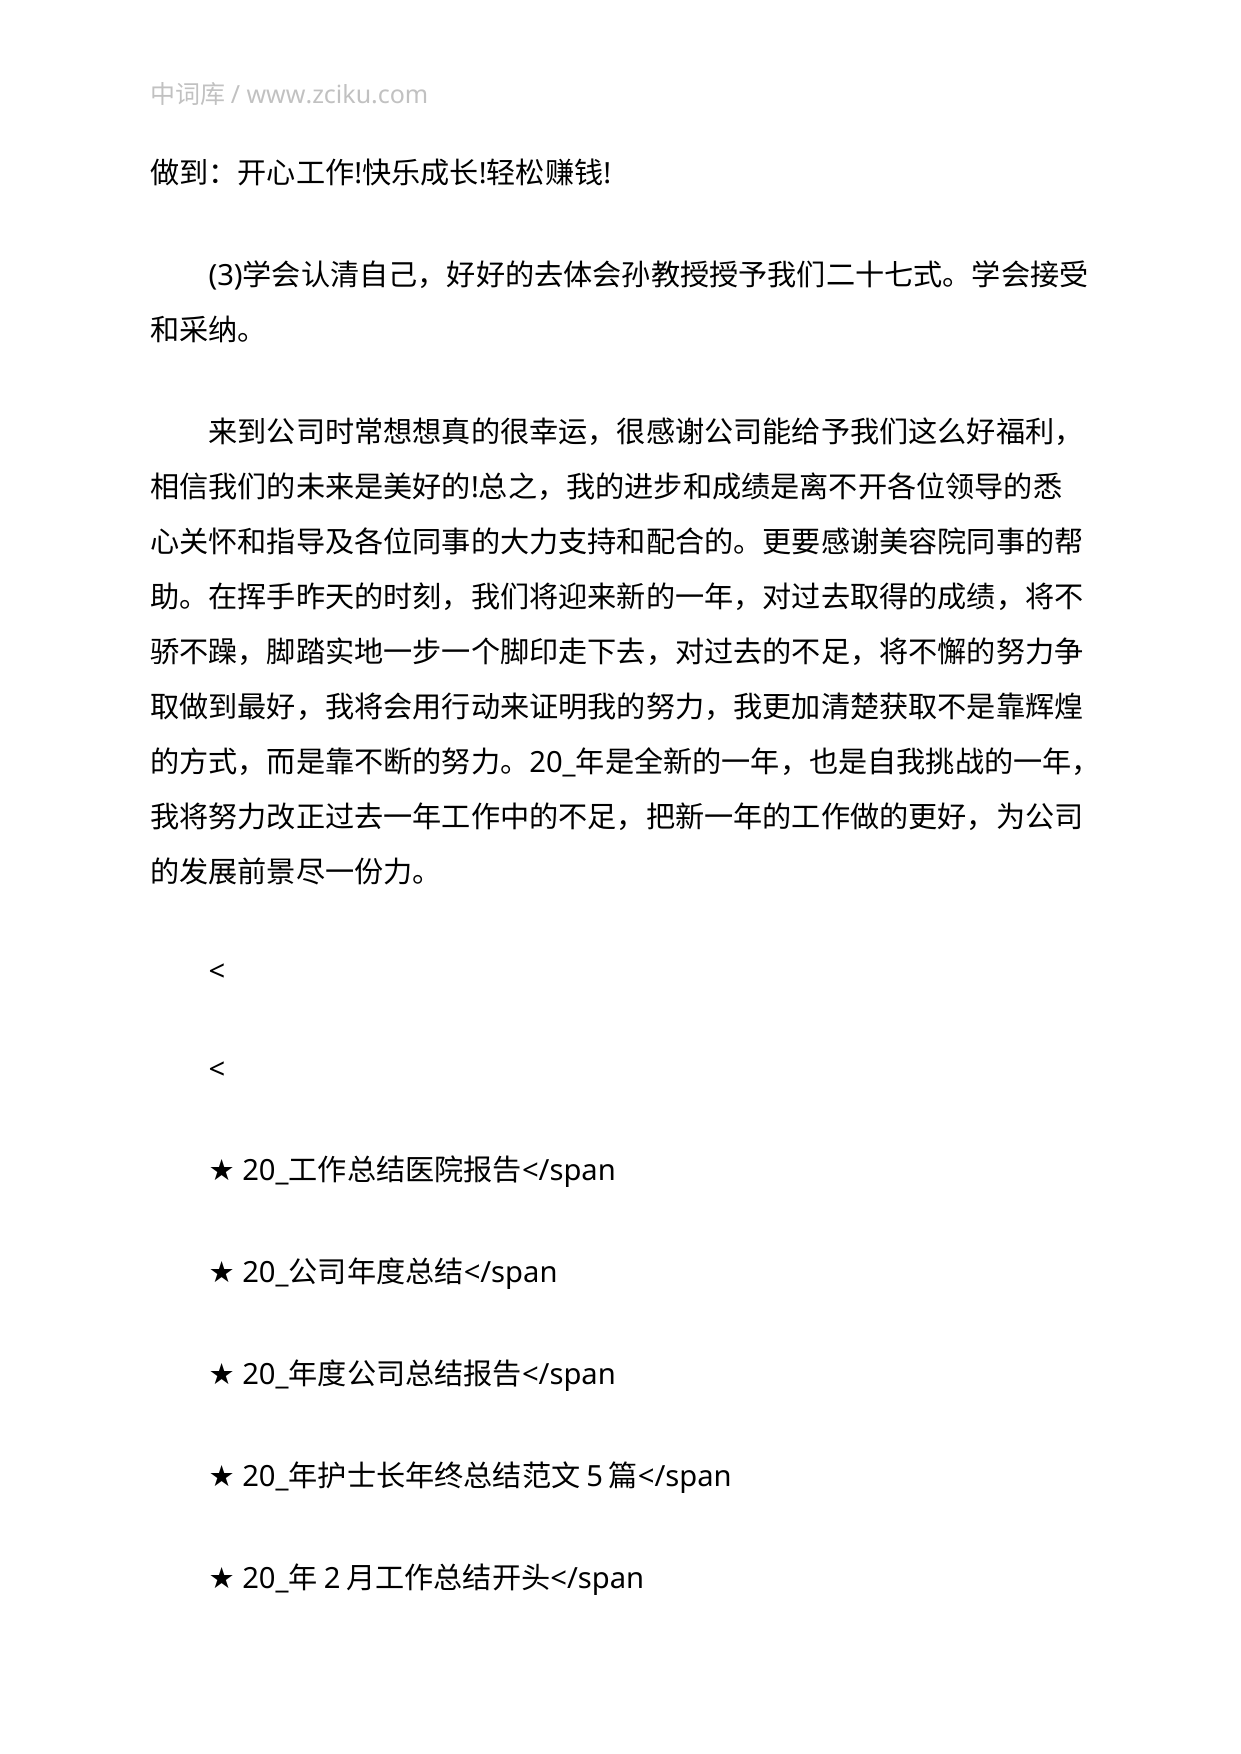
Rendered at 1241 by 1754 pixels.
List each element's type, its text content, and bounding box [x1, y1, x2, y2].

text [150, 150, 1090, 192]
text 来到公司时常想想真的很幸运，很感谢公司能给予我们这么好福利，相信我们的未来是美好的!总之，我的进步和成绩是离不开各位领导的悉心关怀和指导及各位同事的大力支持和配合的。更要感谢美容院同事的帮助。在挥手昨天的时刻，我们将迎来新的一年，对过去取得的成绩，将不骄不躁，脚踏实地一步一个脚印走下去，对过去的不足，将不懈的努力争取做到最好，我将会用行动来证明我的努力，我更加清楚获取不是靠辉煌的方式，而是靠不断的努力。20_年是全新的一年，也是自我挑战的一年，我将努力改正过去一年工作中的不足，把新一年的工作做的更好，为公司的发展前景尽一份力。 [150, 409, 1090, 890]
text ★ 20_年度公司总结报告</span [150, 1351, 1090, 1393]
text ★ 20_工作总结医院报告</span [150, 1147, 1090, 1189]
text < [150, 950, 1090, 989]
text (3)学会认清自己，好好的去体会孙教授授予我们二十七式。学会接受和采纳。 [150, 252, 1090, 349]
text < [150, 1048, 1090, 1088]
text ★ 20_公司年度总结</span [150, 1249, 1090, 1291]
text ★ 20_年护士长年终总结范文5篇</span [150, 1453, 1090, 1495]
text ★ 20_年2月工作总结开头</span [150, 1555, 1090, 1597]
